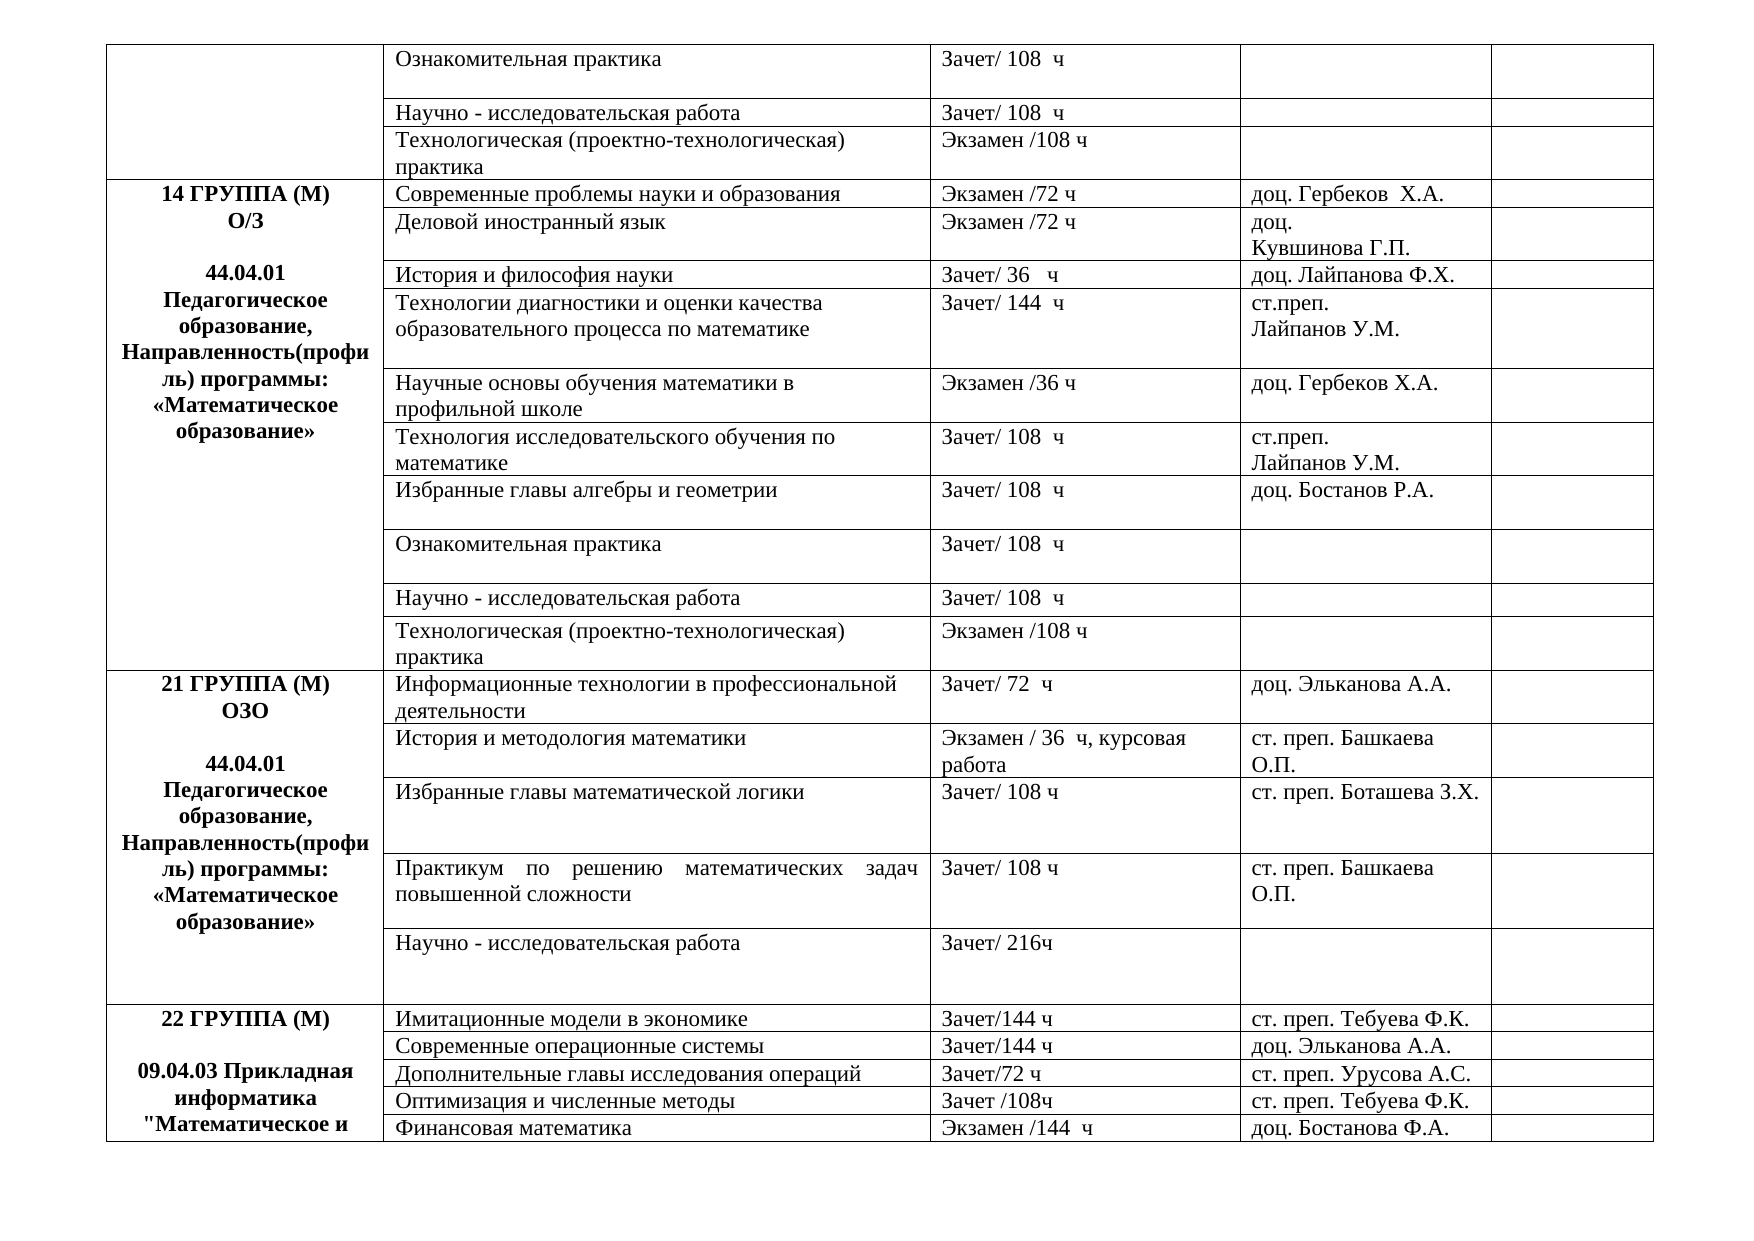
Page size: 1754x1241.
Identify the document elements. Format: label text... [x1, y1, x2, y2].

table_cell [1241, 127, 1491, 179]
table_cell Экзамен /72 ч [931, 208, 1240, 260]
table_cell доц. Кувшинова Г.П. [1241, 208, 1491, 260]
table_cell [1492, 617, 1653, 669]
table_cell доц. Лайпанова Ф.Х. [1241, 261, 1491, 288]
table_cell Экзамен /108 ч [931, 617, 1240, 669]
table_cell [1492, 423, 1653, 475]
table_cell ст. преп. Тебуева Ф.К. [1241, 1005, 1491, 1031]
table_cell [1492, 476, 1653, 529]
table_cell ст.преп. Лайпанов У.М. [1241, 423, 1491, 475]
table_cell [1492, 1087, 1653, 1113]
table_cell Современные операционные системы [384, 1032, 930, 1059]
table_cell 21 ГРУППА (М) ОЗО 44.04.01 Педагогическое образование, Направленность(профиль) программы: «Математическое образование» [107, 671, 383, 1004]
table_cell Зачет/ 108 ч [931, 530, 1240, 583]
table_cell 14 ГРУППА (М) О/З 44.04.01 Педагогическое образование, Направленность(профиль) программы: «Математическое образование» [107, 180, 383, 669]
table_cell Оптимизация и численные методы [384, 1087, 930, 1113]
table_cell Ознакомительная практика [384, 45, 930, 98]
table_cell [1492, 1060, 1653, 1086]
table_cell Избранные главы алгебры и геометрии [384, 476, 930, 529]
table_cell доц. Гербеков Х.А. [1241, 180, 1491, 207]
table_cell [1492, 584, 1653, 616]
table_cell Зачет/ 108 ч [931, 45, 1240, 98]
table_cell Зачет/ 108 ч [931, 99, 1240, 126]
table_cell Экзамен / 36 ч, курсовая работа [931, 724, 1240, 777]
table_cell ст. преп. Башкаева О.П. [1241, 854, 1491, 928]
table_cell [1492, 45, 1653, 98]
table_cell [1492, 1032, 1653, 1059]
table_cell Зачет/ 108 ч [931, 423, 1240, 475]
table_cell доц. Эльканова А.А. [1241, 671, 1491, 723]
table_cell [1492, 724, 1653, 777]
table_cell Зачет/ 108 ч [931, 476, 1240, 529]
table_cell 22 ГРУППА (М) 09.04.03 Прикладная информатика "Математическое и информационное обеспечение экономической деятельности" [107, 1005, 383, 1141]
table_cell Экзамен /144 ч [931, 1115, 1240, 1141]
table_cell [1492, 671, 1653, 723]
table_cell [1492, 929, 1653, 1004]
table_cell Экзамен /108 ч [931, 127, 1240, 179]
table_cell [384, 1115, 930, 1141]
table_cell Ознакомительная практика [384, 530, 930, 583]
table_cell ст.преп. Лайпанов У.М. [1241, 289, 1491, 368]
table_cell Информационные технологии в профессиональной деятельности [384, 671, 930, 723]
table_cell [1492, 369, 1653, 422]
table_cell Научные основы обучения математики в профильной школе [384, 369, 930, 422]
table_cell [1492, 180, 1653, 207]
table_cell Научно - исследовательская работа [384, 99, 930, 126]
table_cell Зачет/144 ч [931, 1032, 1240, 1059]
table_cell Зачет /108ч [931, 1087, 1240, 1113]
table_cell [1492, 1115, 1653, 1141]
table_cell Зачет/ 72 ч [931, 671, 1240, 723]
table_cell Зачет/ 108 ч [931, 584, 1240, 616]
table_cell ст. преп. Тебуева Ф.К. [1241, 1087, 1491, 1113]
table_cell История и методология математики [384, 724, 930, 777]
table_cell Зачет/ 36 ч [931, 261, 1240, 288]
table_cell ст. преп. Урусова А.С. [1241, 1060, 1491, 1086]
table_cell [1241, 99, 1491, 126]
table_cell Технологическая (проектно-технологическая) практика [384, 617, 930, 669]
table_cell [1241, 530, 1491, 583]
table_cell Экзамен /72 ч [931, 180, 1240, 207]
table_cell Избранные главы математической логики [384, 778, 930, 853]
table_cell доц. Бостанова Ф.А. [1241, 1115, 1491, 1141]
table_cell Зачет/ 216ч [931, 929, 1240, 1004]
table_cell доц. Гербеков Х.А. [1241, 369, 1491, 422]
table_cell Технологии диагностики и оценки качества образовательного процесса по математике [384, 289, 930, 368]
table_cell [1492, 99, 1653, 126]
table_cell История и философия науки [384, 261, 930, 288]
table_cell Зачет/ 144 ч [931, 289, 1240, 368]
table_cell [1492, 208, 1653, 260]
table_cell Практикум по решению математических задач повышенной сложности [384, 854, 930, 928]
table_cell Экзамен /36 ч [931, 369, 1240, 422]
table_cell [1241, 929, 1491, 1004]
table_cell Деловой иностранный язык [384, 208, 930, 260]
table_cell [1241, 584, 1491, 616]
table_cell доц. Бостанов Р.А. [1241, 476, 1491, 529]
table_cell [1492, 1005, 1653, 1031]
table_cell [1492, 854, 1653, 928]
table_cell ст. преп. Боташева З.Х. [1241, 778, 1491, 853]
table_cell Современные проблемы науки и образования [384, 180, 930, 207]
table_cell [1492, 127, 1653, 179]
table_cell [1492, 261, 1653, 288]
table_cell Технологическая (проектно-технологическая) практика [384, 127, 930, 179]
table_cell Зачет/ 108 ч [931, 854, 1240, 928]
table_cell Дополнительные главы исследования операций [384, 1060, 930, 1086]
table_cell ст. преп. Башкаева О.П. [1241, 724, 1491, 777]
table_cell Зачет/144 ч [931, 1005, 1240, 1031]
table_cell Технология исследовательского обучения по математике [384, 423, 930, 475]
table_cell доц. Эльканова А.А. [1241, 1032, 1491, 1059]
table_cell Зачет/ 108 ч [931, 778, 1240, 853]
table_cell Зачет/72 ч [931, 1060, 1240, 1086]
table_cell Научно - исследовательская работа [384, 584, 930, 616]
table_cell [1241, 617, 1491, 669]
table_cell [1492, 289, 1653, 368]
table_cell Научно - исследовательская работа [384, 929, 930, 1004]
table_cell [1492, 778, 1653, 853]
table_cell [1241, 45, 1491, 98]
table_cell Имитационные модели в экономике [384, 1005, 930, 1031]
table_cell [1492, 530, 1653, 583]
